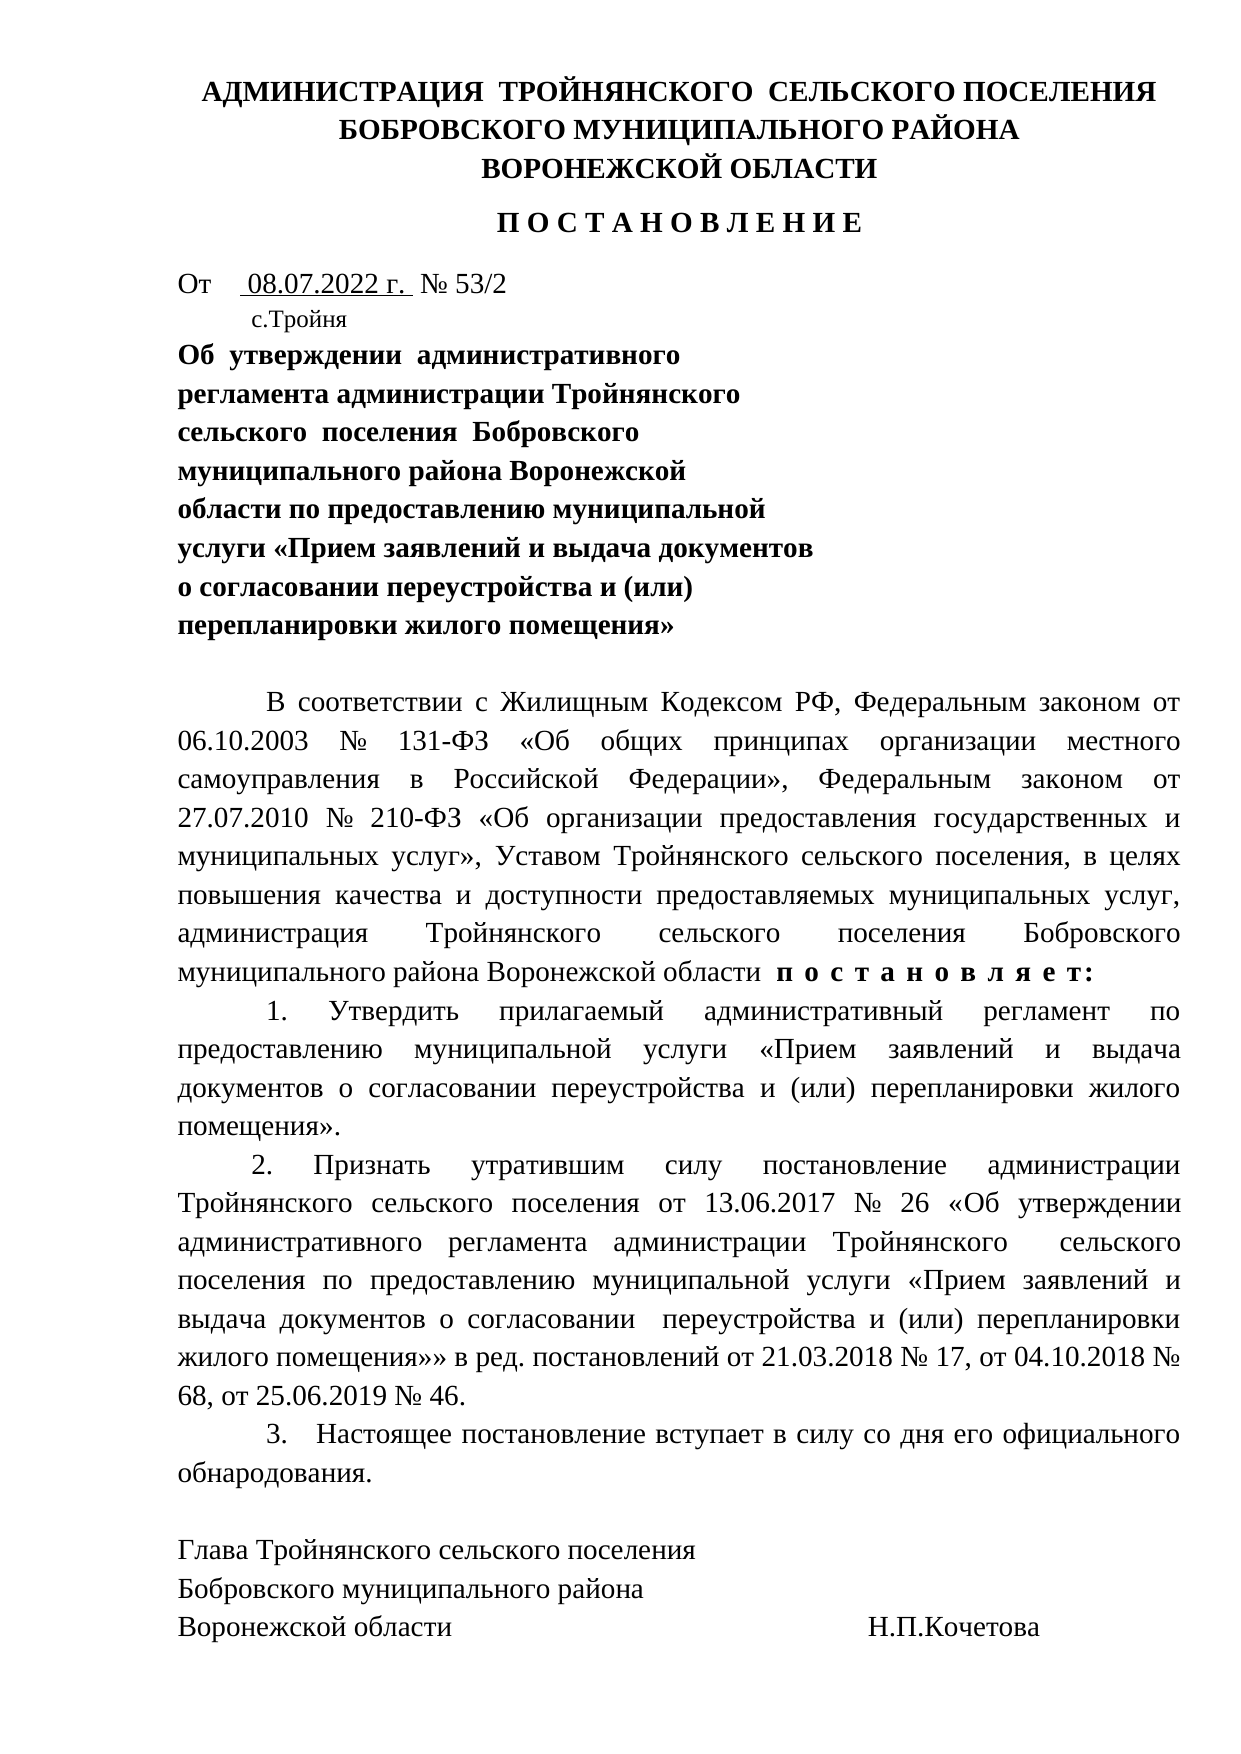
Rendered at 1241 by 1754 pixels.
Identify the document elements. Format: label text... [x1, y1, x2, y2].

text услуги «Прием заявлений и выдача документов [177, 530, 1181, 564]
text Глава Тройнянского сельского поселения [177, 1532, 1181, 1566]
text Об утверждении административного [177, 337, 1181, 371]
text ВОРОНЕЖСКОЙ ОБЛАСТИ [177, 151, 1181, 184]
subtitle П О С Т А Н О В Л Е Н И Е [177, 205, 1181, 239]
text В соответствии с Жилищным Кодексом РФ, Федеральным законом от 06.10.2003 № 131-ФЗ «Об общих принципах организации местного самоуправления в Российской Федерации», Федеральным законом от 27.07.2010 № 210-ФЗ «Об организации предоставления государственных и муниципальных услуг», Уставом Тройнянского сельского поселения, в целях повышения качества и доступности предоставляемых муниципальных услуг, администрация Тройнянского сельского поселения Бобровского муниципального района Воронежской области п о с т а н о в л я е т: [177, 684, 1181, 988]
text От 08.07.2022 г. № 53/2 [177, 266, 1181, 299]
text Бобровского муниципального района [177, 1571, 1181, 1604]
text о согласовании переустройства и (или) [177, 569, 1181, 602]
text 1. Утвердить прилагаемый административный регламент по предоставлению муниципальной услуги «Прием заявлений и выдача документов о согласовании переустройства и (или) перепланировки жилого помещения». [177, 993, 1181, 1142]
text перепланировки жилого помещения» [177, 607, 1181, 641]
text 2. Признать утратившим силу постановление администрации Тройнянского сельского поселения от 13.06.2017 № 26 «Об утверждении административного регламента администрации Тройнянского сельского поселения по предоставлению муниципальной услуги «Прием заявлений и выдача документов о согласовании переустройства и (или) перепланировки жилого помещения»» в ред. постановлений от 21.03.2018 № 17, от 04.10.2018 № 68, от 25.06.2019 № 46. [177, 1147, 1181, 1412]
text регламента администрации Тройнянского сельского поселения Бобровского муниципального района Воронежской области по предоставлению муниципальной [177, 376, 1181, 525]
text с.Тройня [177, 304, 1181, 333]
text Воронежской области Н.П.Кочетова [177, 1609, 1181, 1643]
text АДМИНИСТРАЦИЯ ТРОЙНЯНСКОГО СЕЛЬСКОГО ПОСЕЛЕНИЯ БОБРОВСКОГО МУНИЦИПАЛЬНОГО РАЙОНА [177, 74, 1181, 146]
text 3. Настоящее постановление вступает в силу со дня его официального обнародования. [177, 1417, 1181, 1489]
